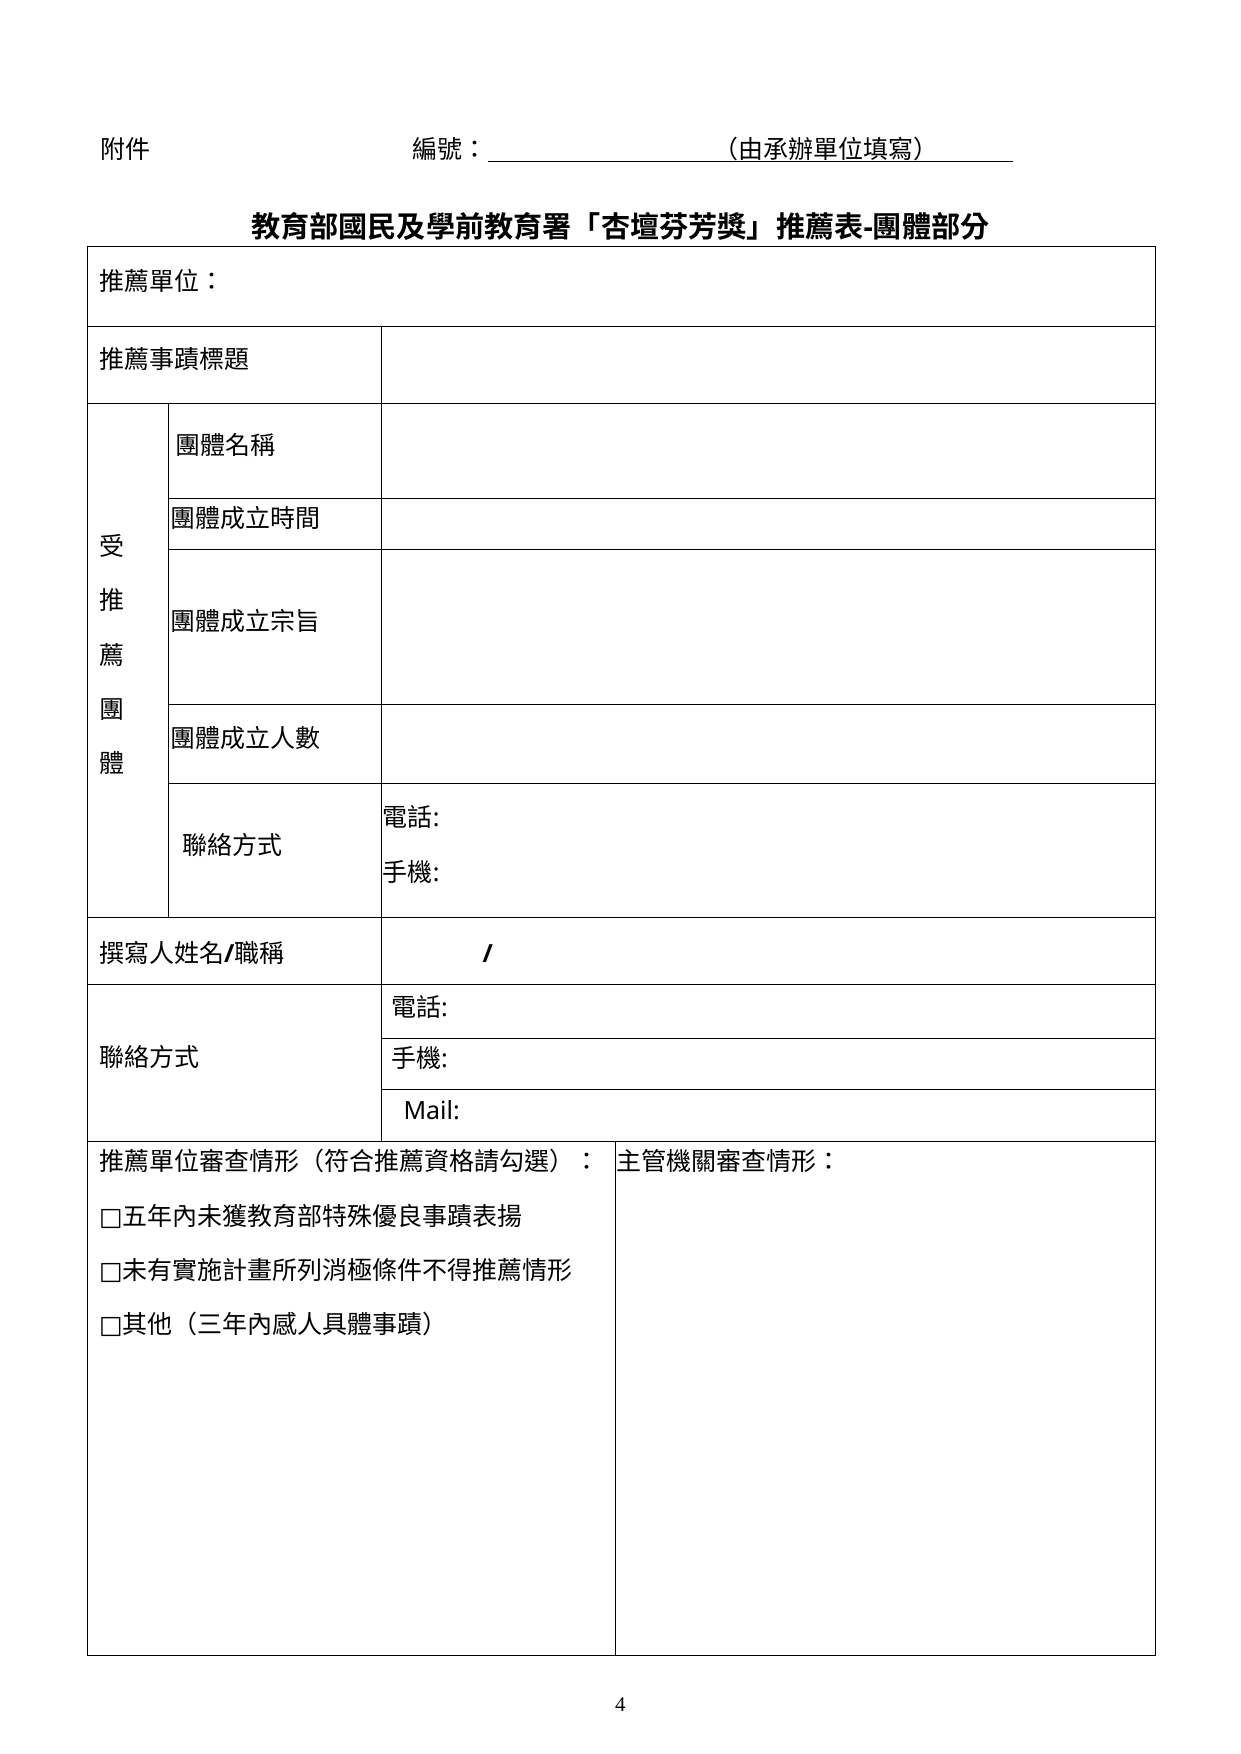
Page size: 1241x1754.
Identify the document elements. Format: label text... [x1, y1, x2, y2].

table_cell [382, 550, 1155, 704]
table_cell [88, 1142, 615, 1655]
table_cell [382, 404, 1155, 497]
table_cell 團體名稱 [169, 404, 381, 497]
table_cell 團體成立人數 [169, 705, 381, 783]
table_cell 電話: [382, 985, 1155, 1037]
table_cell / [382, 918, 1155, 984]
table_header 推薦單位： [88, 247, 1155, 326]
table_cell 主管機關審查情形： 首長簽章： [616, 1142, 1155, 1655]
table_cell 團體成立宗旨 [169, 550, 381, 704]
table_cell [382, 499, 1155, 549]
text 附件 編號： （由承辦單位填寫） [100, 128, 1140, 166]
table_cell 受 推 薦 團 體 [88, 404, 168, 917]
table_cell 團體成立時間 [169, 499, 381, 549]
text 教育部國民及學前教育署「杏壇芬芳獎」推薦表-團體部分 [100, 203, 1140, 246]
table_cell 推薦事蹟標題 [88, 327, 381, 403]
table_cell 聯絡方式 [169, 784, 381, 917]
table_cell [382, 705, 1155, 783]
table_cell Mail: [382, 1090, 1155, 1141]
table_cell 手機: [382, 1039, 1155, 1089]
table_cell 聯絡方式 [88, 985, 381, 1141]
table_cell [382, 327, 1155, 403]
table_cell 撰寫人姓名/職稱 [88, 918, 381, 984]
table_cell 電話: 手機: [382, 784, 1155, 917]
